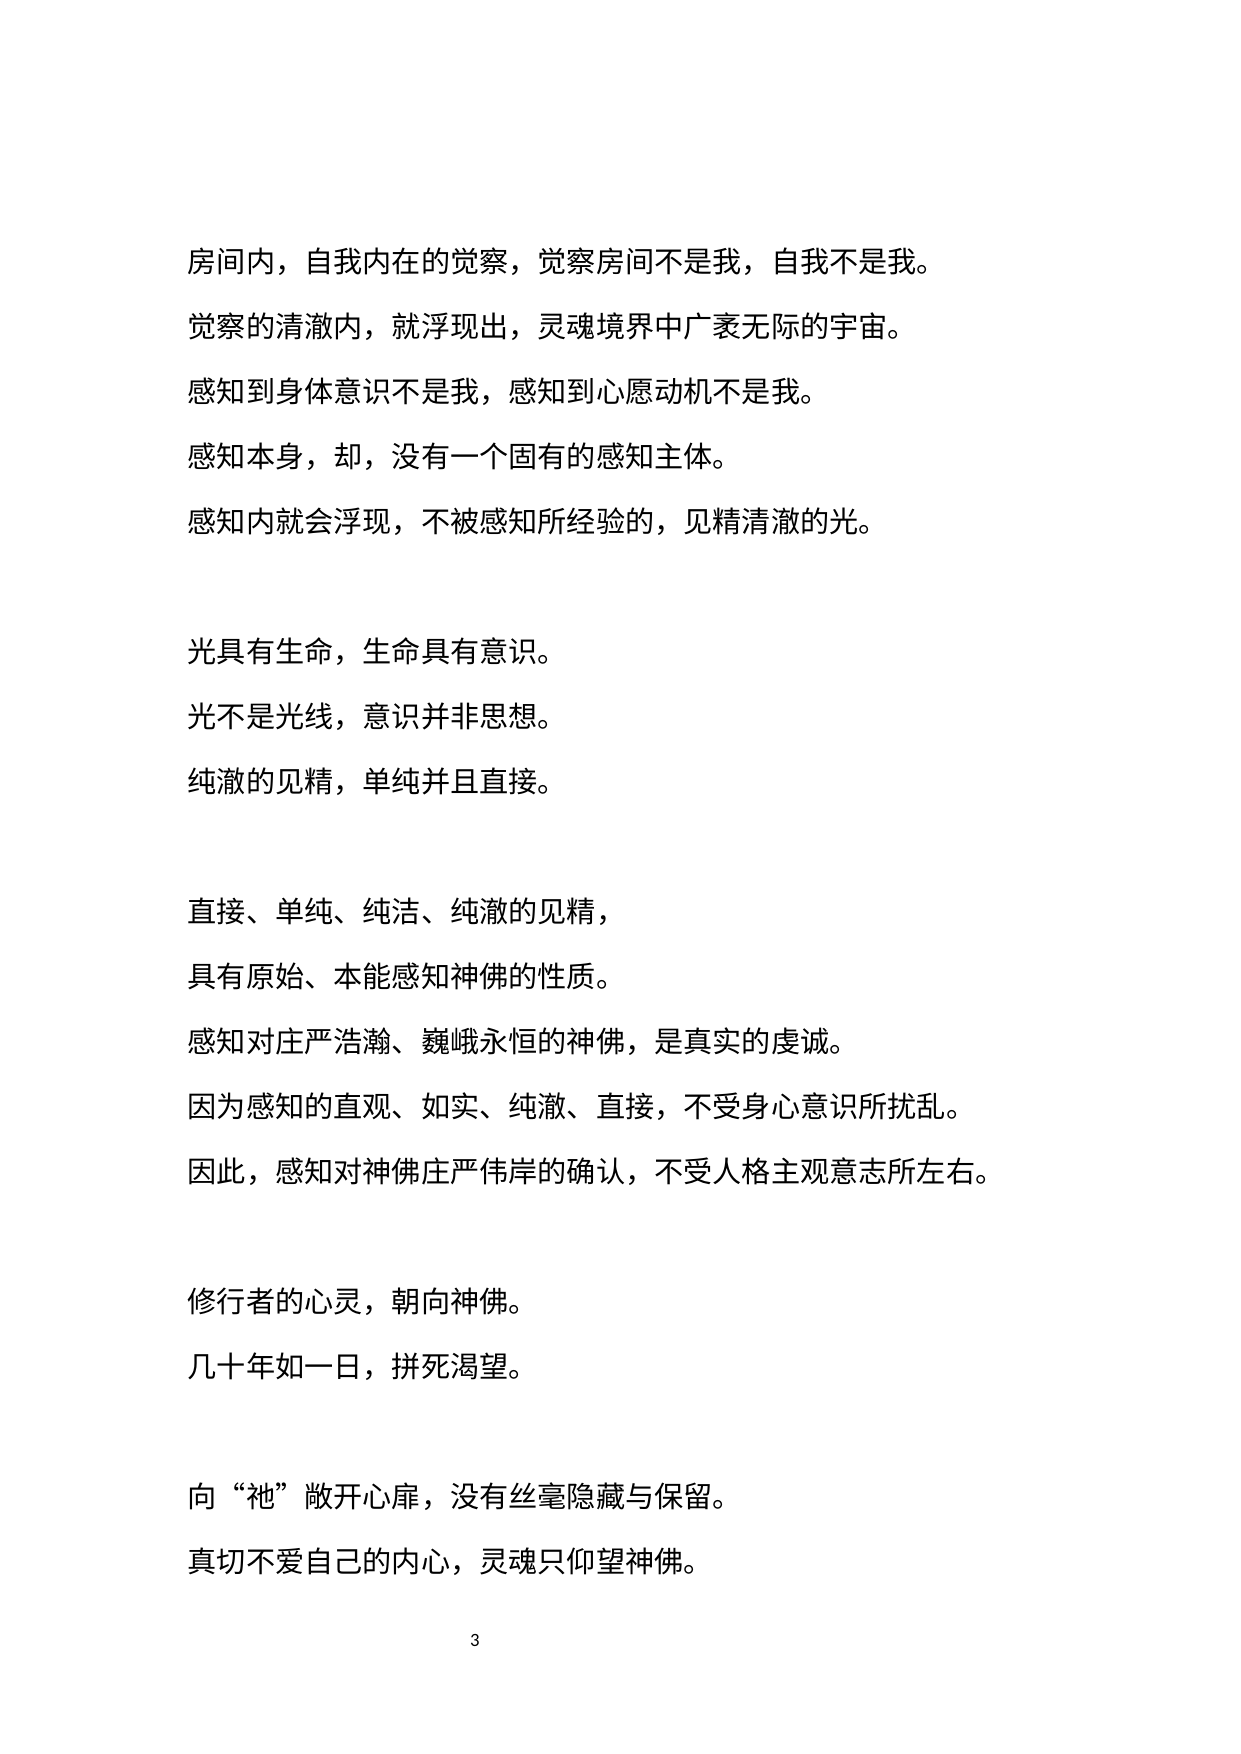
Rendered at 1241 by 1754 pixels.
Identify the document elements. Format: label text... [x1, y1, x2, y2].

text 真切不爱自己的内心，灵魂只仰望神佛。 [187, 1527, 1053, 1592]
text 因此，感知对神佛庄严伟岸的确认，不受人格主观意志所左右。 [187, 1137, 1053, 1202]
text 光具有生命，生命具有意识。 [187, 617, 1053, 682]
text 感知内就会浮现，不被感知所经验的，见精清澈的光。 [187, 487, 1053, 552]
text 感知对庄严浩瀚、巍峨永恒的神佛，是真实的虔诚。 [187, 1007, 1053, 1072]
text 纯澈的见精，单纯并且直接。 [187, 747, 1053, 812]
text 觉察的清澈内，就浮现出，灵魂境界中广袤无际的宇宙。 [187, 292, 1053, 357]
text 感知本身，却，没有一个固有的感知主体。 [187, 422, 1053, 487]
text 因为感知的直观、如实、纯澈、直接，不受身心意识所扰乱。 [187, 1072, 1053, 1137]
text 感知到身体意识不是我，感知到心愿动机不是我。 [187, 357, 1053, 422]
text 修行者的心灵，朝向神佛。 [187, 1267, 1053, 1332]
text 几十年如一日，拼死渴望。 [187, 1332, 1053, 1397]
text 向“祂”敞开心扉，没有丝毫隐藏与保留。 [187, 1462, 1053, 1527]
text 直接、单纯、纯洁、纯澈的见精， [187, 877, 1053, 942]
text 光不是光线，意识并非思想。 [187, 682, 1053, 747]
text 房间内，自我内在的觉察，觉察房间不是我，自我不是我。 [187, 227, 1053, 292]
text 具有原始、本能感知神佛的性质。 [187, 942, 1053, 1007]
